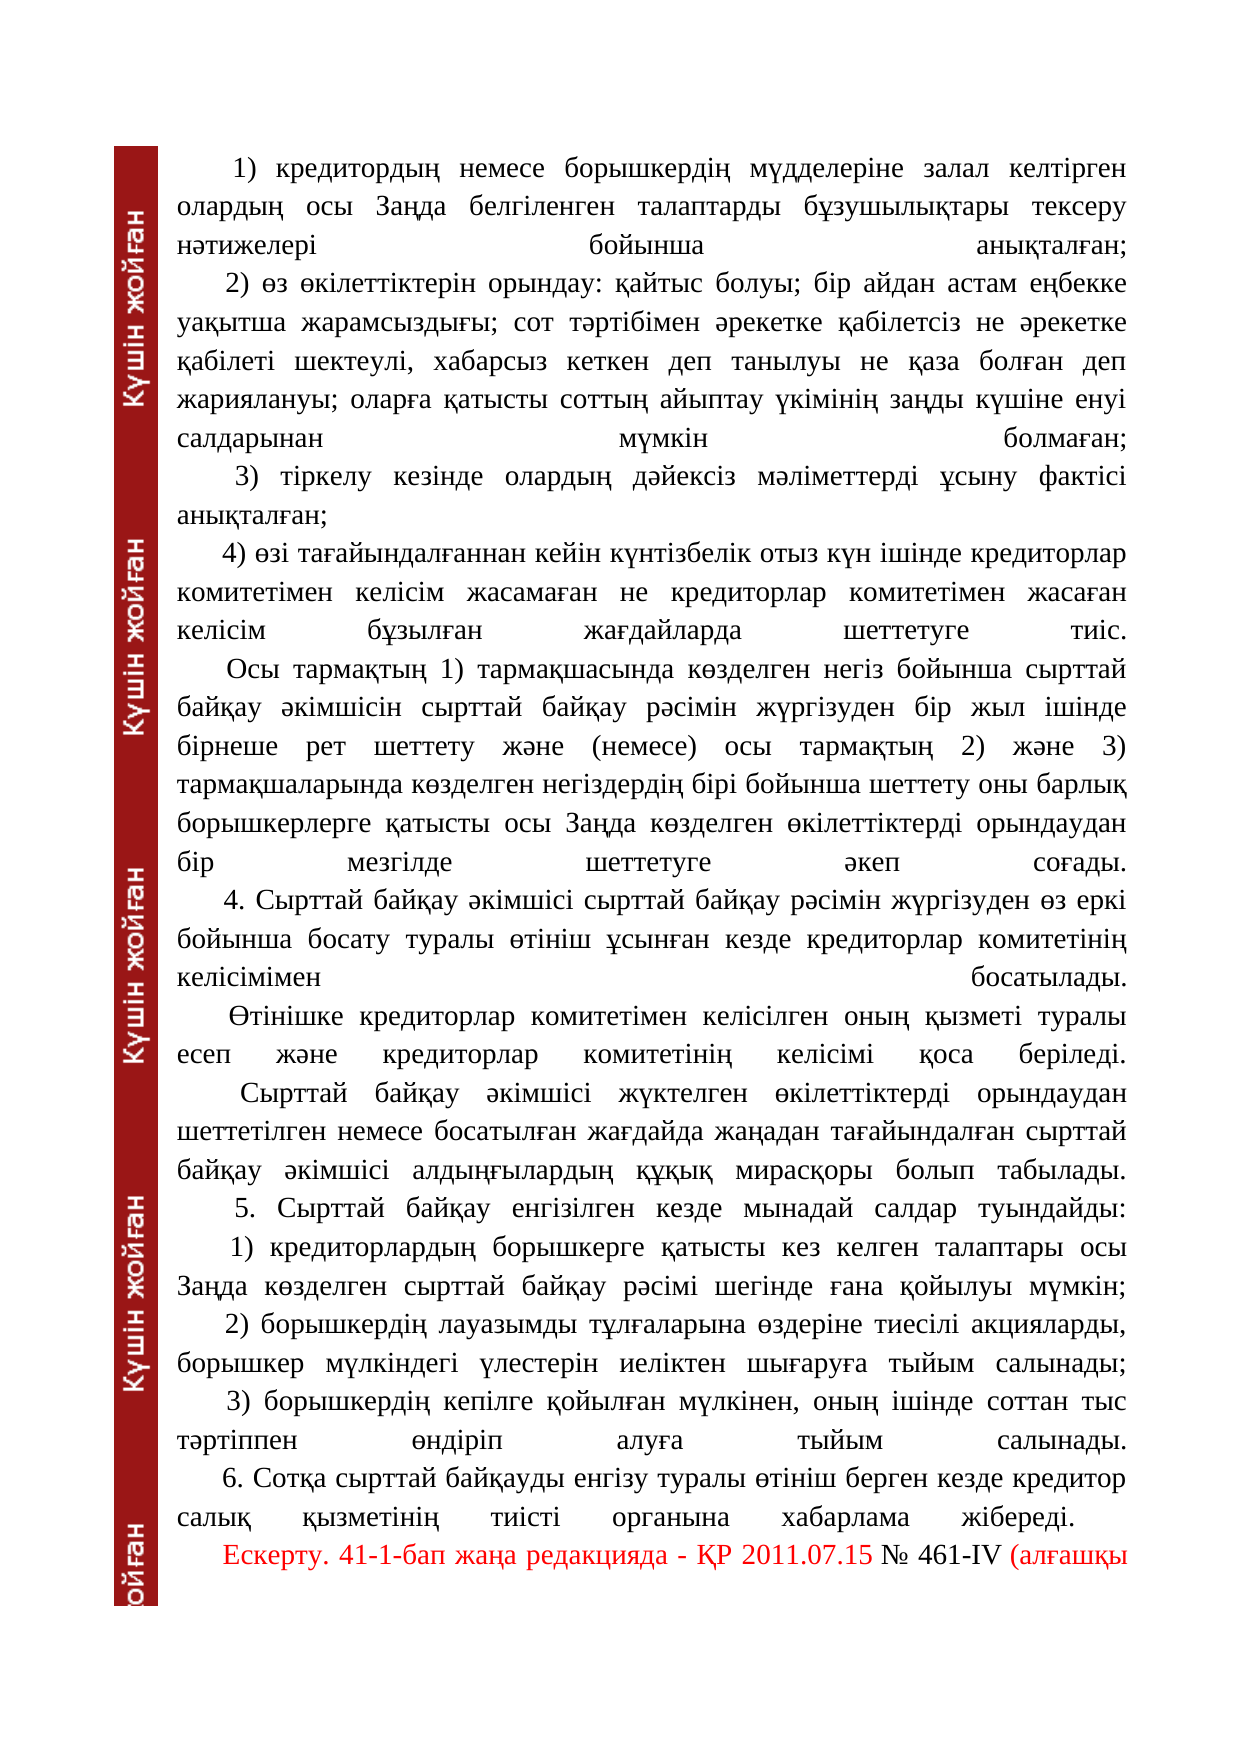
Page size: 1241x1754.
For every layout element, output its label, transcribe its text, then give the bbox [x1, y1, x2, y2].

picture [114, 1571, 158, 1606]
picture [114, 146, 158, 150]
